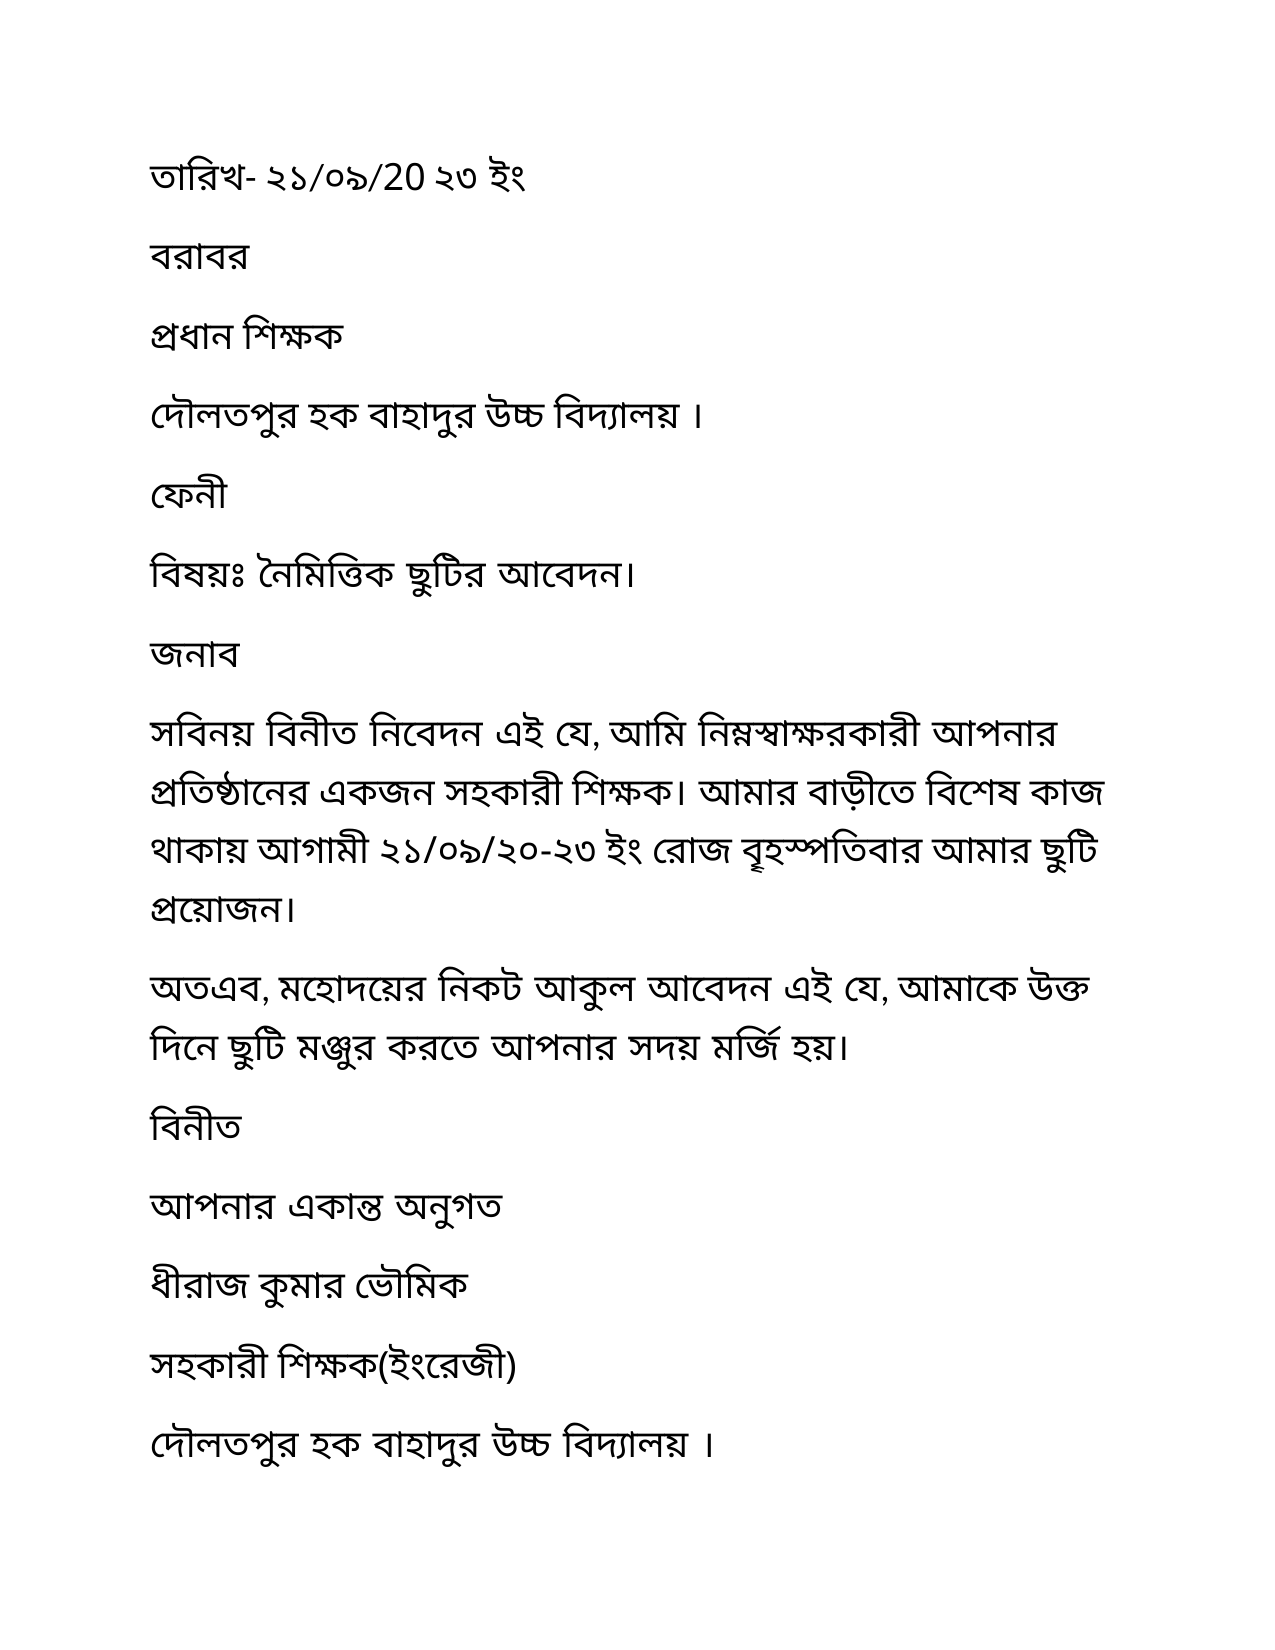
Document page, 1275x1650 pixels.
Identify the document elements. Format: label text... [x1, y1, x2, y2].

text বিনীত [150, 1100, 1125, 1151]
text দৌলতপুর হক বাহাদুর উচ্চ বিদ্যালয় । [150, 1418, 1125, 1469]
text ফেনী [150, 468, 1125, 519]
text জনাব [150, 627, 1125, 678]
text সবিনয় বিনীত নিবেদন এই যে, আমি নিম্নস্বাক্ষরকারী আপনার প্রতিষ্ঠানের একজন সহকারী শিক্ষক। আমার বাড়ীতে বিশেষ কাজ থাকায় আগামী ২১/০৯/২০-২৩ ইং রোজ বৄহস্পতিবার আমার ছুটি প্রয়োজন। [150, 706, 1125, 933]
text প্রধান শিক্ষক [150, 309, 1125, 360]
text ধীরাজ কুমার ভৌমিক [150, 1259, 1125, 1310]
text বরাবর [150, 229, 1125, 281]
text দৌলতপুর হক বাহাদুর উচ্চ বিদ্যালয় । [150, 388, 1125, 439]
text অতএব, মহোদয়ের নিকট আকুল আবেদন এই যে, আমাকে উক্ত দিনে ছুটি মঞ্জুর করতে আপনার সদয় মর্জি হয়। [150, 962, 1125, 1071]
text আপনার একান্ত অনুগত [150, 1179, 1125, 1230]
text সহকারী শিক্ষক(ইংরেজী) [150, 1338, 1125, 1389]
text তারিখ- ২১/০৯/20২৩ ইং [150, 150, 1125, 201]
text বিষয়ঃ নৈমিত্তিক ছুটির আবেদন। [150, 547, 1125, 598]
